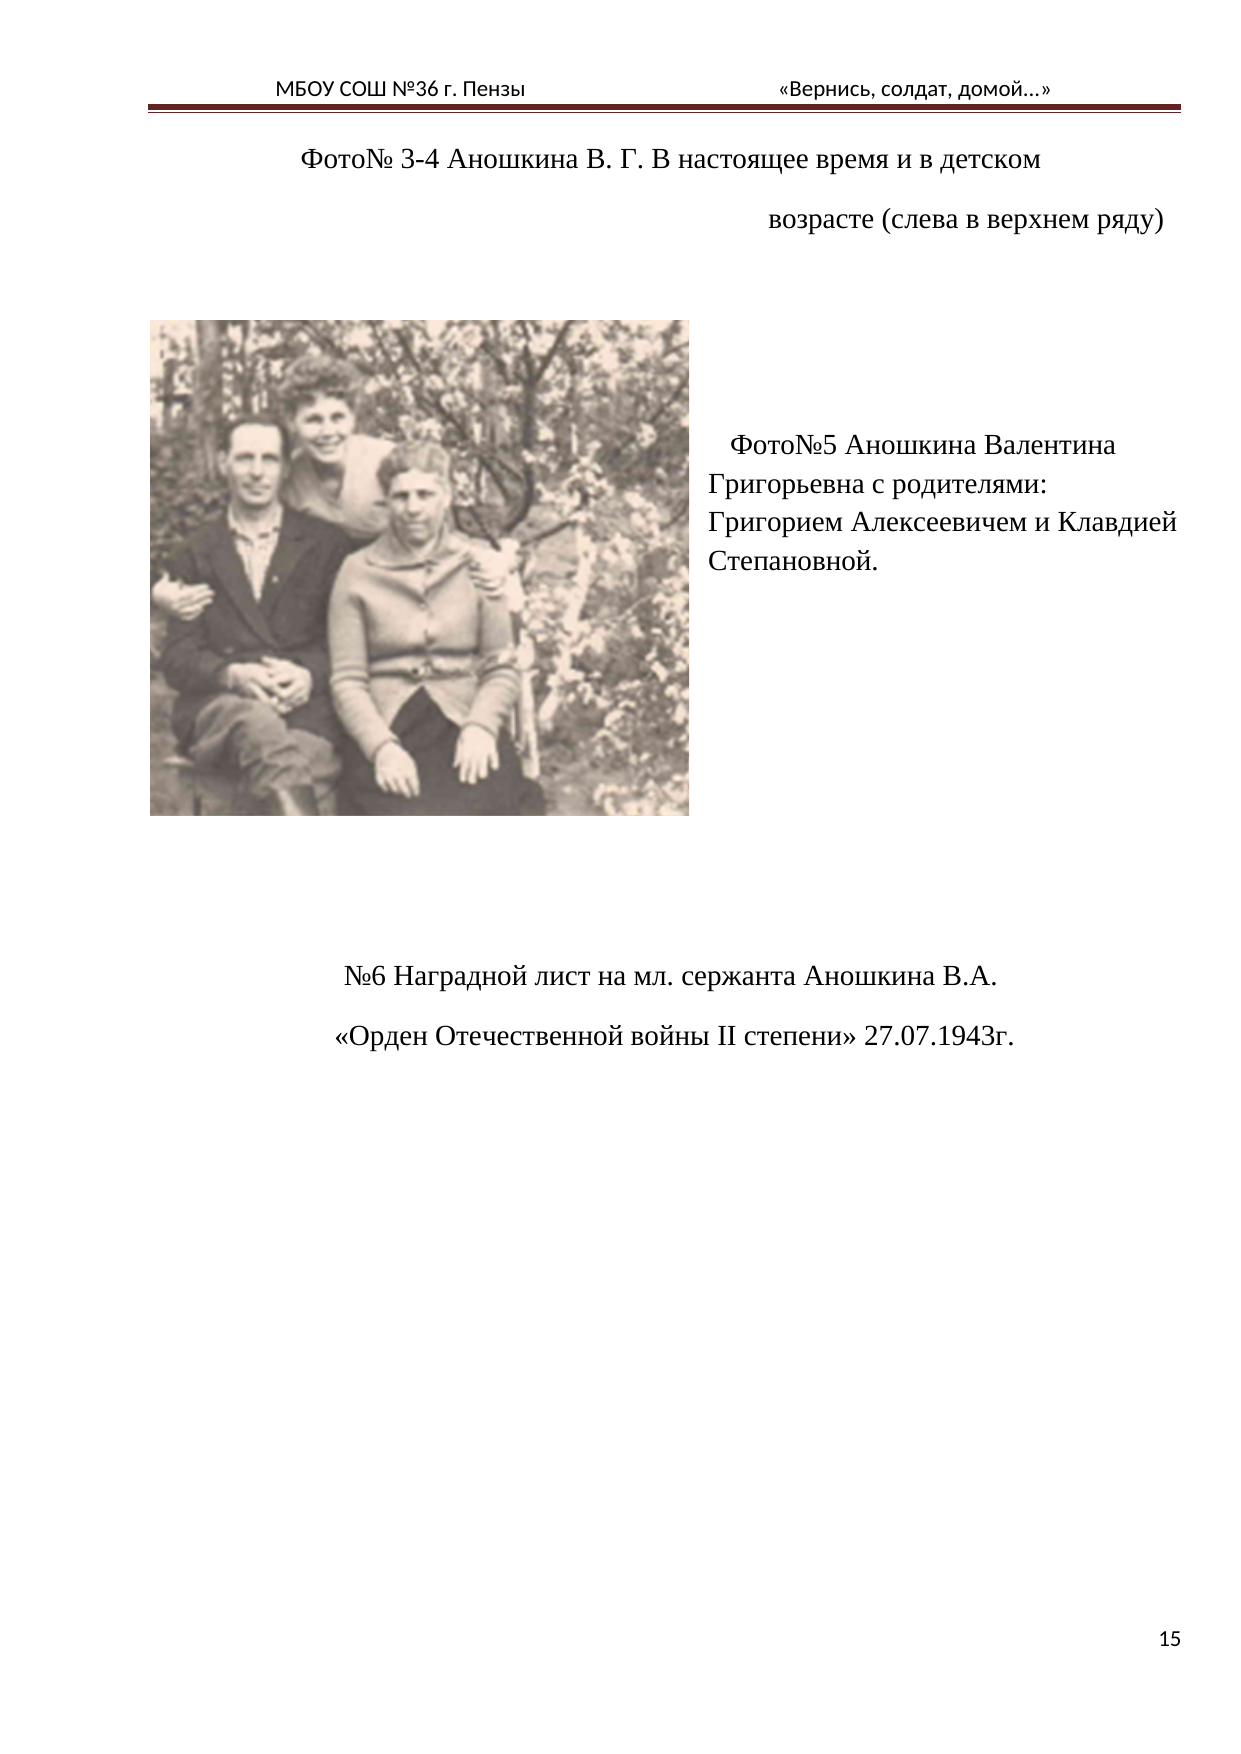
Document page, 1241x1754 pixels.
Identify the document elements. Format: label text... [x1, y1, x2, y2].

text Фото№5 Аношкина Валентина Григорьевна с родителями: Григорием Алексеевичем и Клавдией Степановной. [689, 427, 1181, 576]
text возрасте (слева в верхнем ряду) [148, 201, 1181, 234]
text Фото№ 3-4 Аношкина В. Г. В настоящее время и в детском [148, 141, 1181, 175]
text «Орден Отечественной войны II степени» 27.07.1943г. [148, 1018, 1181, 1051]
text №6 Наградной лист на мл. сержанта Аношкина В.А. [148, 958, 1181, 992]
picture [148, 320, 689, 815]
